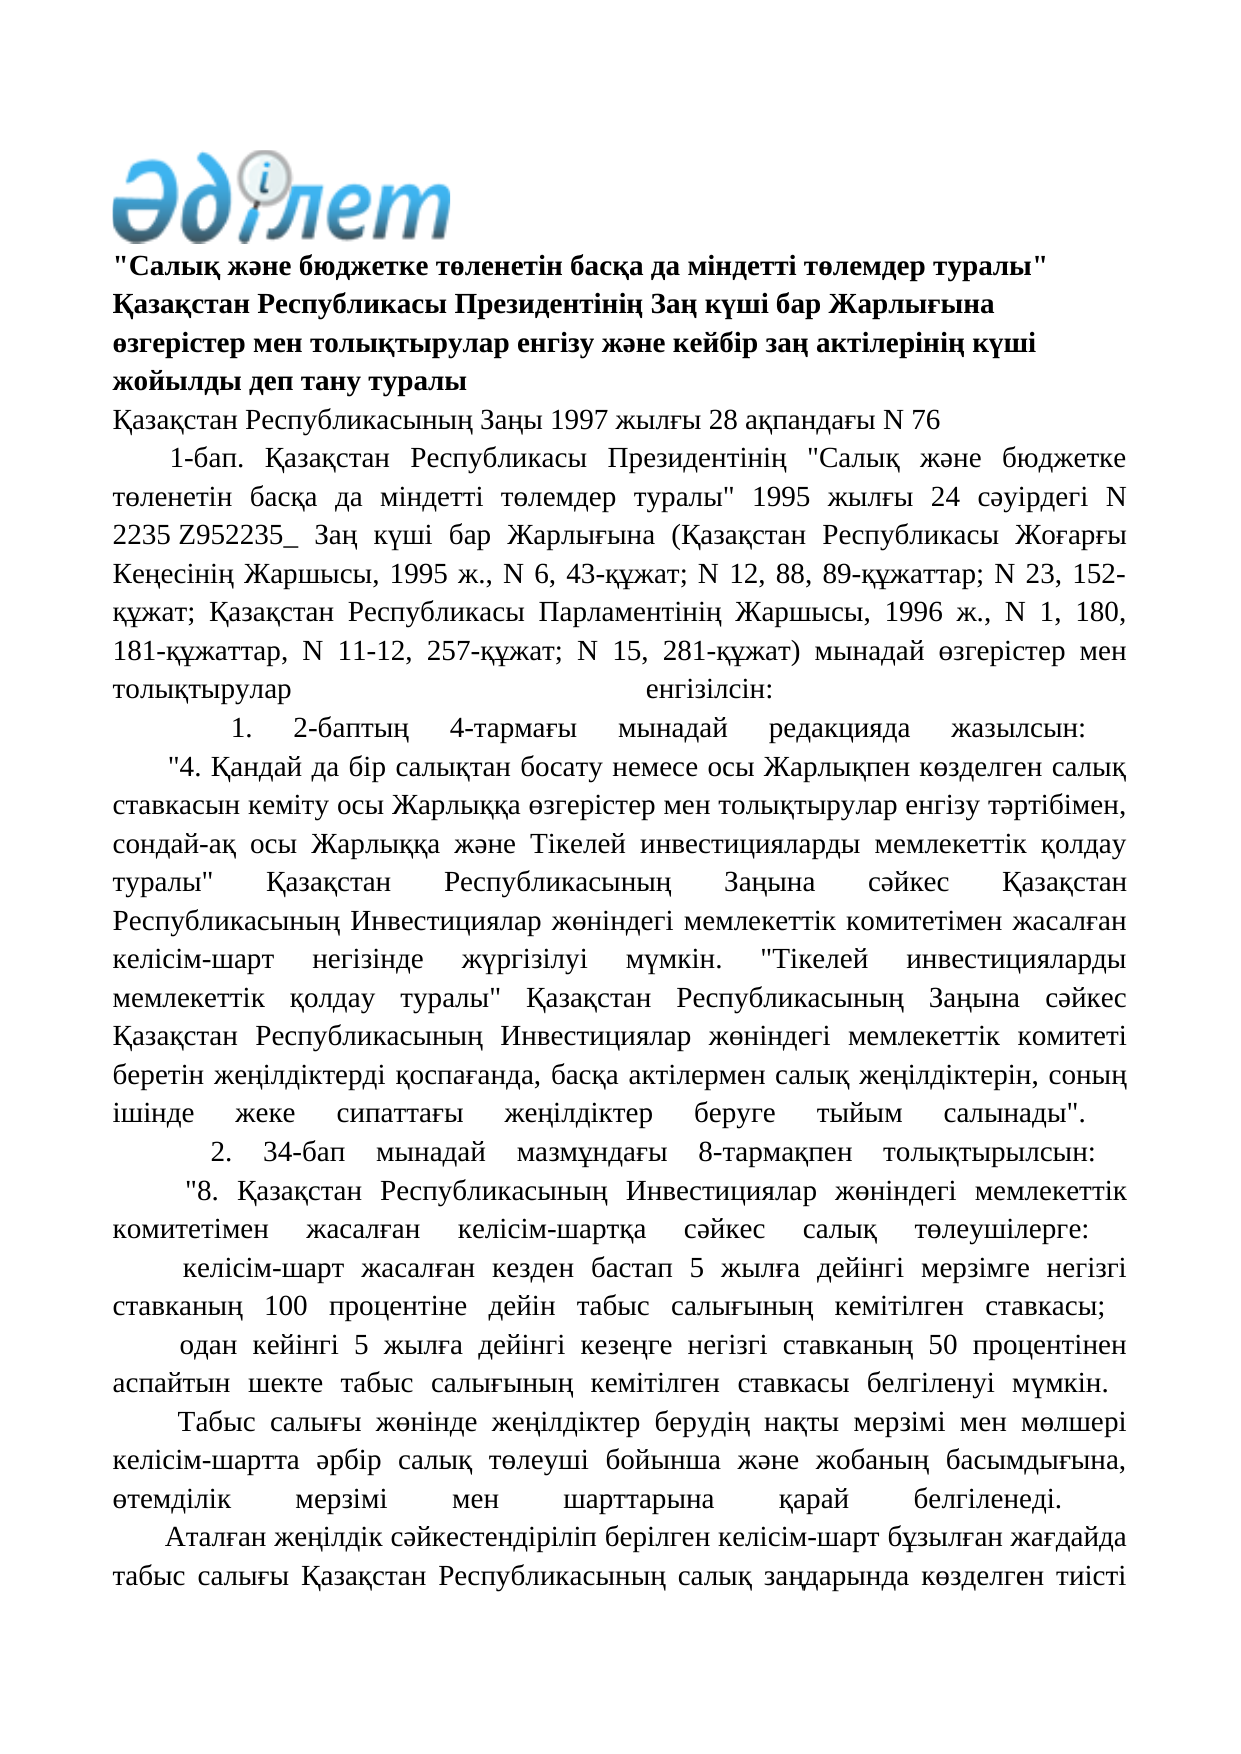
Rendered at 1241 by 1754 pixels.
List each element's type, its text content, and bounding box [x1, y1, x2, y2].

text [112, 440, 1128, 1592]
picture [112, 150, 451, 244]
text "Салық және бюджетке төленетiн басқа да мiндеттi төлемдер туралы" Қазақстан Республикасы Президентiнiң Заң күшi бар Жарлығына өзгерiстер мен толықтырулар енгiзу және кейбiр заң актiлерiнiң күшi жойылды деп тану туралы [112, 248, 1128, 397]
text Қазақстан Республикасының Заңы 1997 жылғы 28 ақпандағы N 76 [112, 402, 1128, 435]
